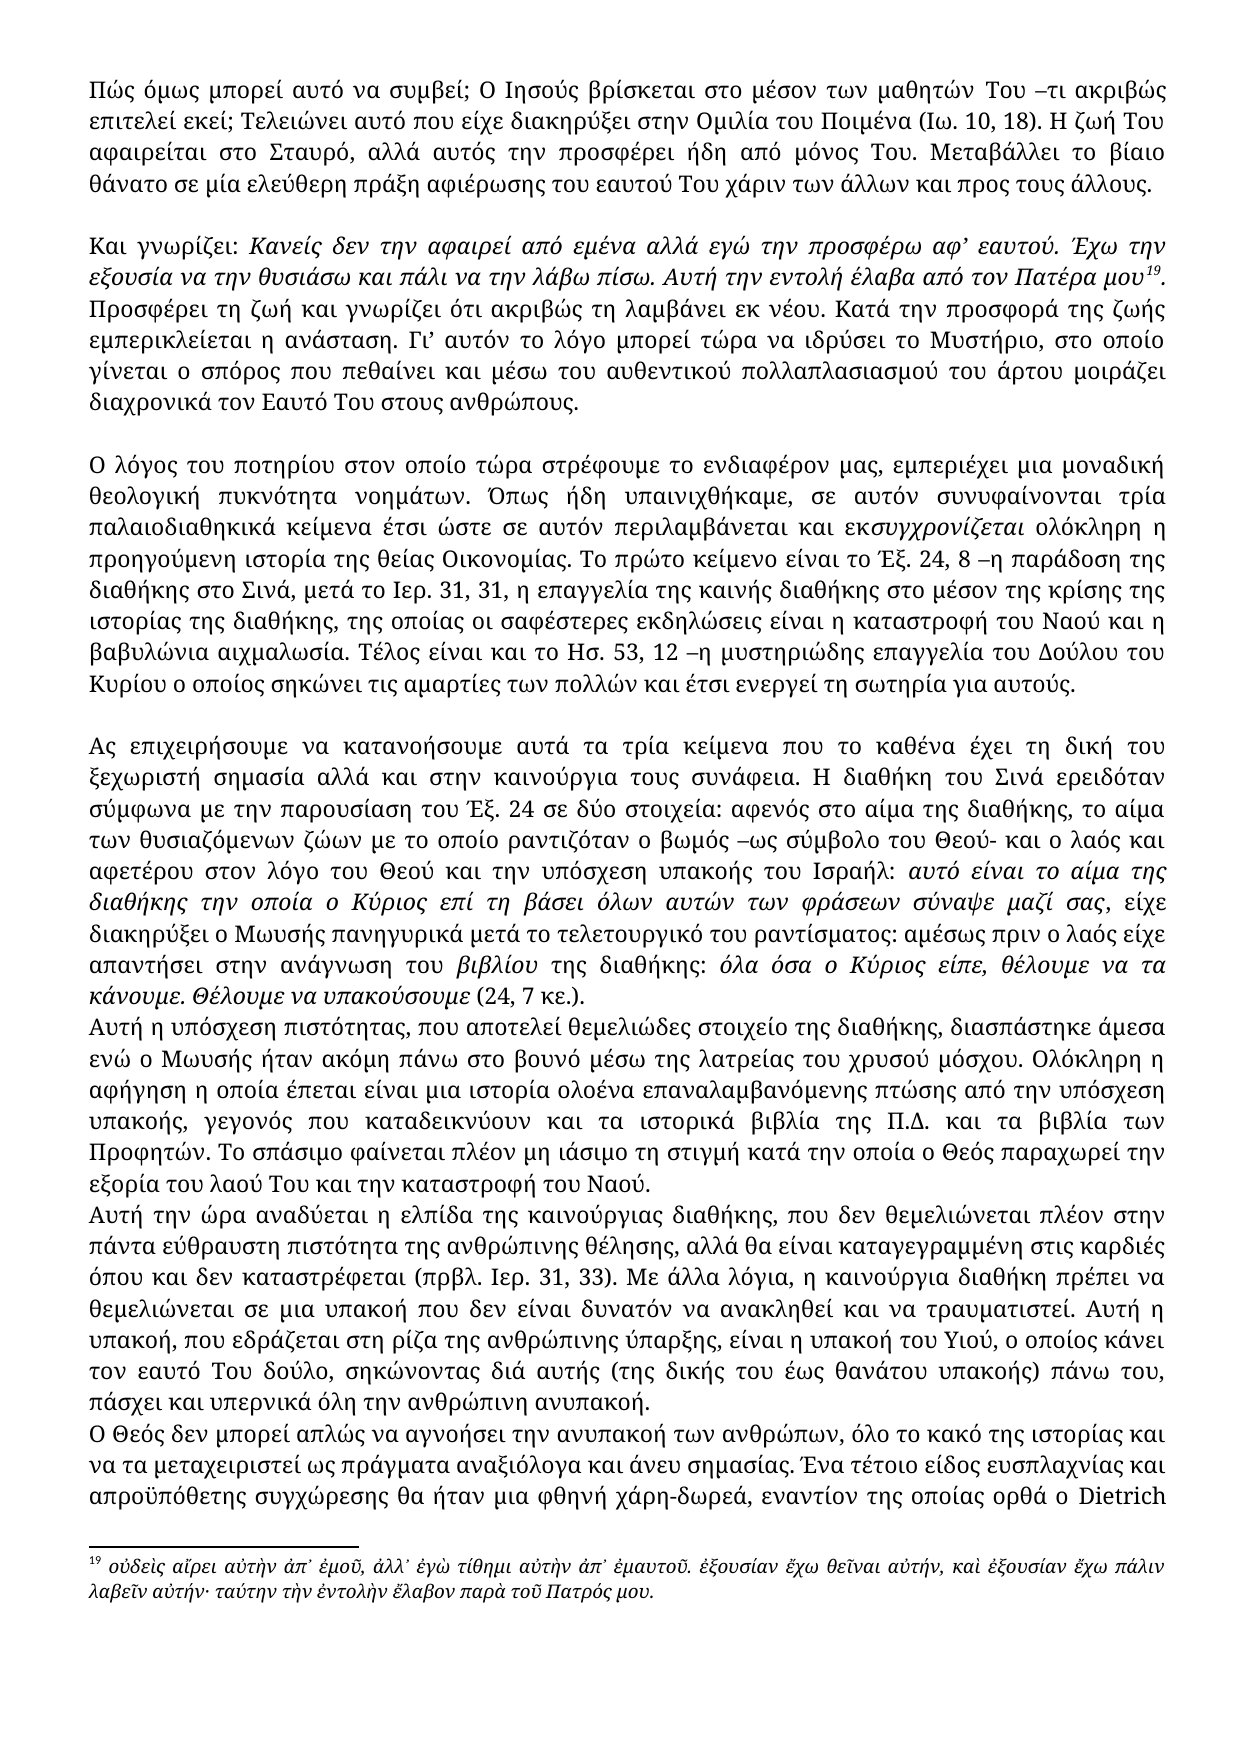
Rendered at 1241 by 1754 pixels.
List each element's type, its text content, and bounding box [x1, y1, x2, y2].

text Ας επιχειρήσουμε να κατανοήσουμε αυτά τα τρία κείμενα που το καθένα έχει τη δική του ξεχωριστή σημασία αλλά και στην καινούργια τους συνάφεια. Η διαθήκη του Σινά ερειδόταν σύμφωνα με την παρουσίαση του Έξ. 24 σε δύο στοιχεία: αφενός στο αίμα της διαθήκης, το αίμα των θυσιαζόμενων ζώων με το οποίο ραντιζόταν ο βωμός –ως σύμβολο του Θεού- και ο λαός και αφετέρου στον λόγο του Θεού και την υπόσχεση υπακοής του Ισραήλ: αυτό είναι το αίμα της διαθήκης την οποία ο Κύριος επί τη βάσει όλων αυτών των φράσεων σύναψε μαζί σας, είχε διακηρύξει ο Μωυσής πανηγυρικά μετά το τελετουργικό του ραντίσματος: αμέσως πριν ο λαός είχε απαντήσει στην ανάγνωση του βιβλίου της διαθήκης: όλα όσα ο Κύριος είπε, θέλουμε να τα κάνουμε. Θέλουμε να υπακούσουμε (24, 7 κε.). [89, 730, 1167, 1011]
text Αυτή την ώρα αναδύεται η ελπίδα της καινούργιας διαθήκης, που δεν θεμελιώνεται πλέον στην πάντα εύθραυστη πιστότητα της ανθρώπινης θέλησης, αλλά θα είναι καταγεγραμμένη στις καρδιές όπου και δεν καταστρέφεται (πρβλ. Ιερ. 31, 33). Με άλλα λόγια, η καινούργια διαθήκη πρέπει να θεμελιώνεται σε μια υπακοή που δεν είναι δυνατόν να ανακληθεί και να τραυματιστεί. Αυτή η υπακοή, που εδράζεται στη ρίζα της ανθρώπινης ύπαρξης, είναι η υπακοή του Υιού, ο οποίος κάνει τον εαυτό Του δούλο, σηκώνοντας διά αυτής (της δικής του έως θανάτου υπακοής) πάνω του, πάσχει και υπερνικά όλη την ανθρώπινη ανυπακοή. [89, 1199, 1167, 1418]
text Πώς όμως μπορεί αυτό να συμβεί; Ο Ιησούς βρίσκεται στο μέσον των μαθητών του –τι ακριβώς επιτελεί εκεί; Τελειώνει αυτό που είχε διακηρύξει στην Ομιλία του Ποιμένα (Ιω. 10, 18). Η ζωή Του αφαιρείται στο Σταυρό, αλλά αυτός την προσφέρει ήδη από μόνος Του. Μεταβάλλει το βίαιο θάνατο σε μία ελεύθερη πράξη αφιέρωσης του εαυτού Του χάριν των άλλων και προς τους άλλους. [89, 74, 1167, 199]
text Ο λόγος του ποτηρίου στον οποίο τώρα στρέφουμε το ενδιαφέρον μας, εμπεριέχει μια μοναδική θεολογική πυκνότητα νοημάτων. Όπως ήδη υπαινιχθήκαμε, σε αυτόν συνυφαίνονται τρία παλαιοδιαθηκικά κείμενα έτσι ώστε σε αυτόν περιλαμβάνεται και εκσυγχρονίζεται ολόκληρη η προηγούμενη ιστορία της θείας Οικονομίας. Το πρώτο κείμενο είναι το Έξ. 24, 8 –η παράδοση της διαθήκης στο Σινά, μετά το Ιερ. 31, 31, η επαγγελία της καινής διαθήκης στο μέσον της κρίσης της ιστορίας της διαθήκης, της οποίας οι σαφέστερες εκδηλώσεις είναι η καταστροφή του Ναού και η βαβυλώνια αιχμαλωσία. Τέλος είναι και το Ησ. 53, 12 –η μυστηριώδης επαγγελία του Δούλου του Κυρίου ο οποίος σηκώνει τις αμαρτίες των πολλών και έτσι ενεργεί τη σωτηρία για αυτούς. [89, 449, 1167, 699]
text Και γνωρίζει: Κανείς δεν την αφαιρεί από εμένα αλλά εγώ την προσφέρω αφ’ εαυτού. Έχω την εξουσία να την θυσιάσω και πάλι να την λάβω πίσω. Αυτή την εντολή έλαβα από τον Πατέρα μου. Προσφέρει τη ζωή και γνωρίζει ότι ακριβώς τη λαμβάνει εκ νέου. Κατά την προσφορά της ζωής εμπερικλείεται η ανάσταση. Γι’ αυτόν το λόγο μπορεί τώρα να ιδρύσει το Μυστήριο, στο οποίο γίνεται ο σπόρος που πεθαίνει και μέσω του αυθεντικού πολλαπλασιασμού του άρτου μοιράζει διαχρονικά τον Εαυτό Του στους ανθρώπους. [89, 230, 1167, 418]
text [89, 1418, 1167, 1511]
text Αυτή η υπόσχεση πιστότητας, που αποτελεί θεμελιώδες στοιχείο της διαθήκης, διασπάστηκε άμεσα ενώ ο Μωυσής ήταν ακόμη πάνω στο βουνό μέσω της λατρείας του χρυσού μόσχου. Ολόκληρη η αφήγηση η οποία έπεται είναι μια ιστορία ολοένα επαναλαμβανόμενης πτώσης από την υπόσχεση υπακοής, γεγονός που καταδεικνύουν και τα ιστορικά βιβλία της Π.Δ. και τα βιβλία των Προφητών. Το σπάσιμο φαίνεται πλέον μη ιάσιμο τη στιγμή κατά την οποία ο Θεός παραχωρεί την εξορία του λαού Του και την καταστροφή του Ναού. [89, 1011, 1167, 1199]
